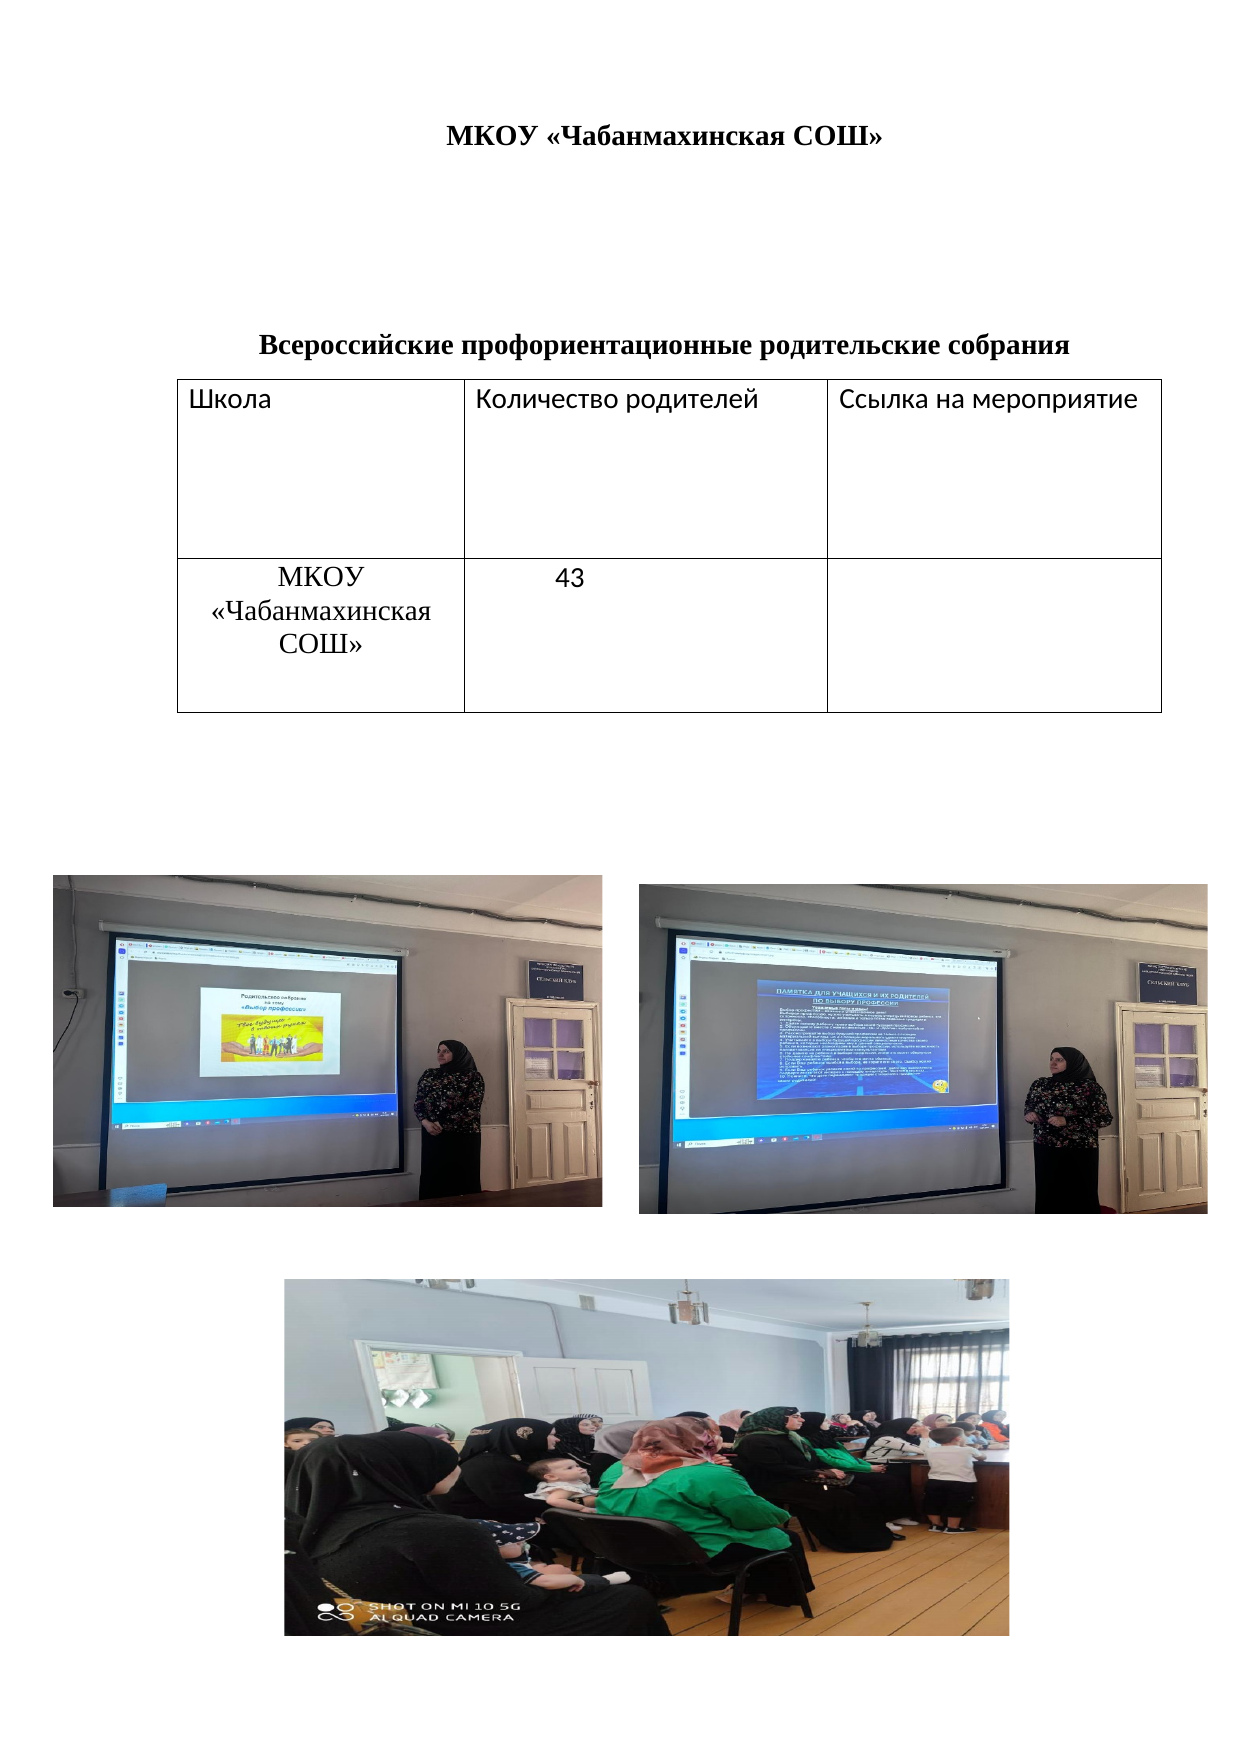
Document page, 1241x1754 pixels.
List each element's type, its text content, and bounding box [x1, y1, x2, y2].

table_header Количество родителей [465, 380, 827, 558]
text МКОУ «Чабанмахинская СОШ» [177, 118, 1152, 152]
table_header Школа [178, 380, 464, 558]
picture [284, 1279, 1010, 1636]
table_cell [828, 559, 1161, 712]
text Всероссийские профориентационные родительские собрания [177, 327, 1152, 360]
table_cell 43 [465, 559, 827, 712]
picture [639, 884, 1208, 1214]
picture [53, 875, 603, 1207]
table_cell МКОУ «Чабанмахинская СОШ» [178, 559, 464, 712]
table_header Ссылка на мероприятие [828, 380, 1161, 558]
